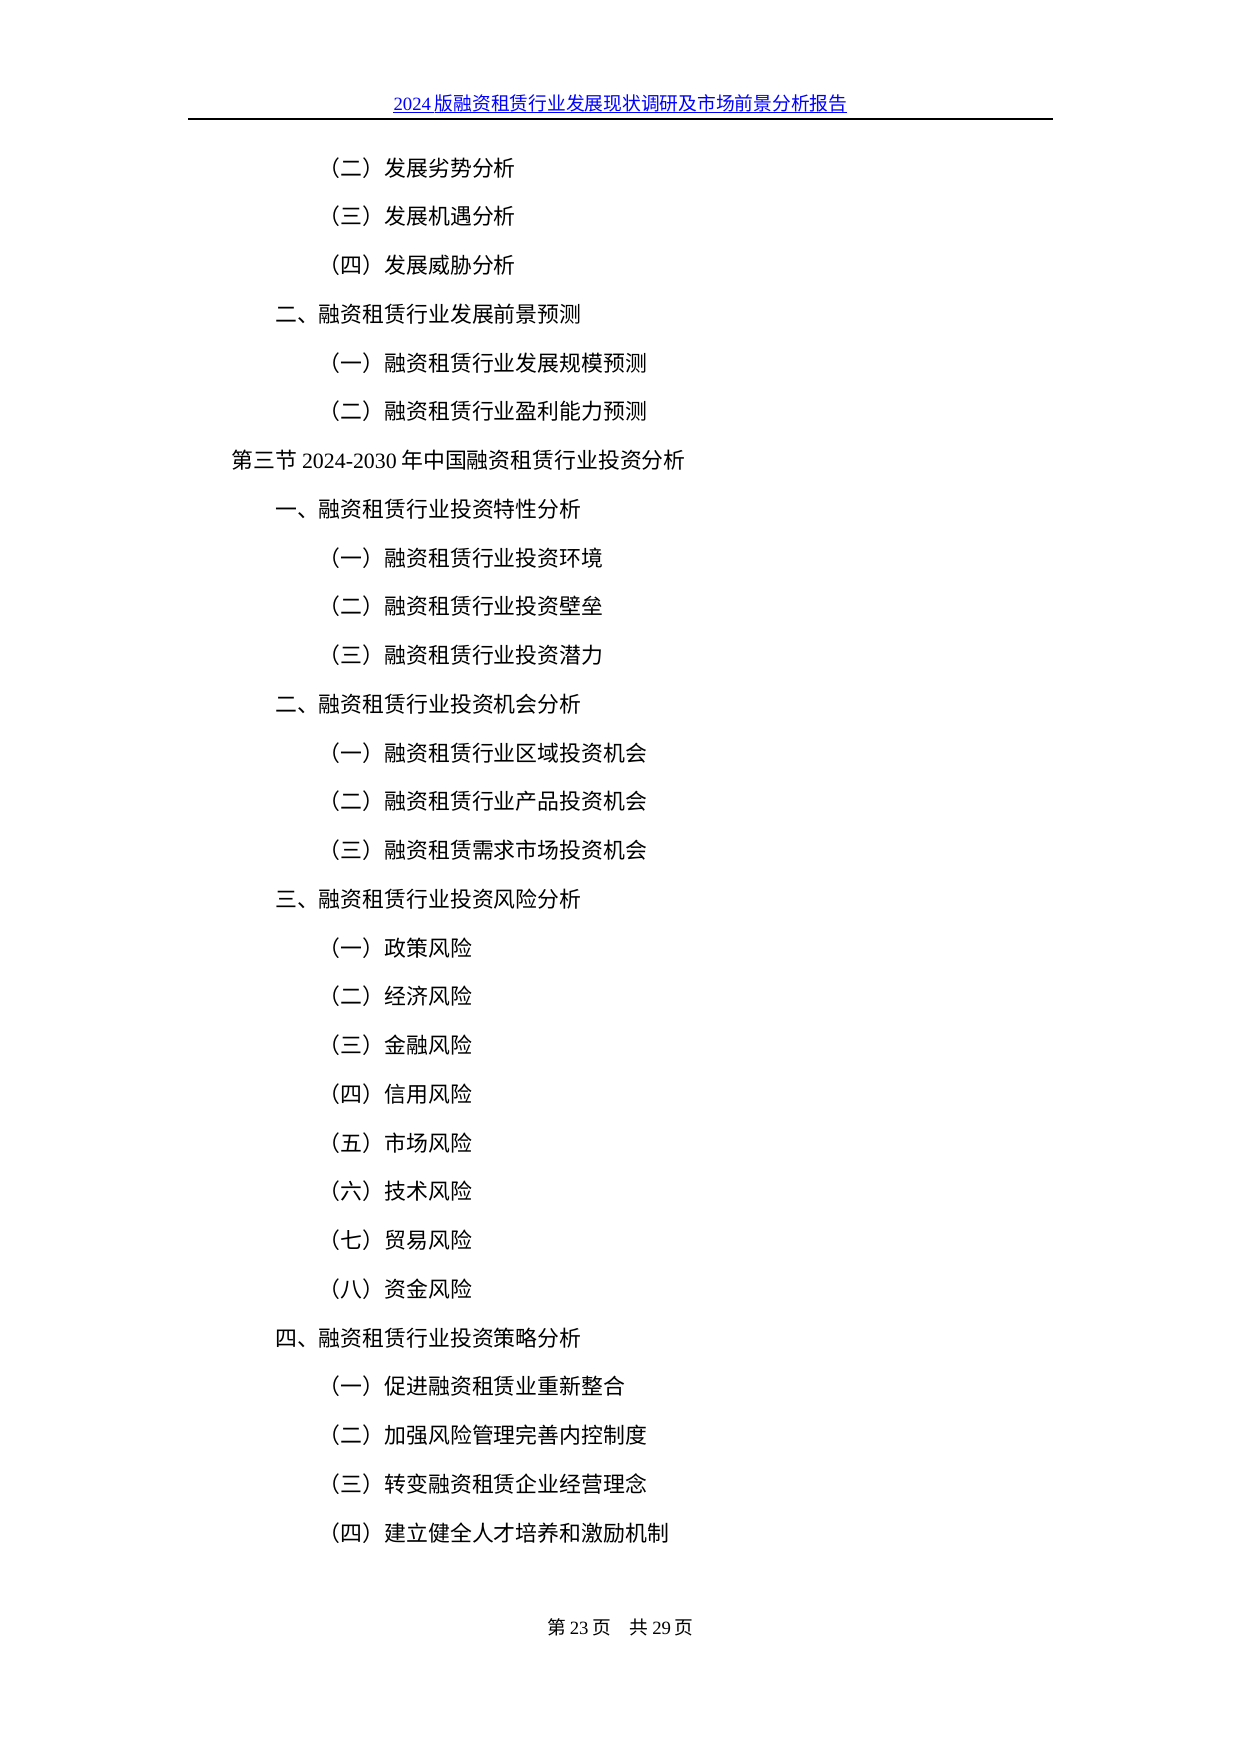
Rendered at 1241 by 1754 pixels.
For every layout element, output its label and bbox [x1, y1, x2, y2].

text [187, 150, 1053, 1548]
